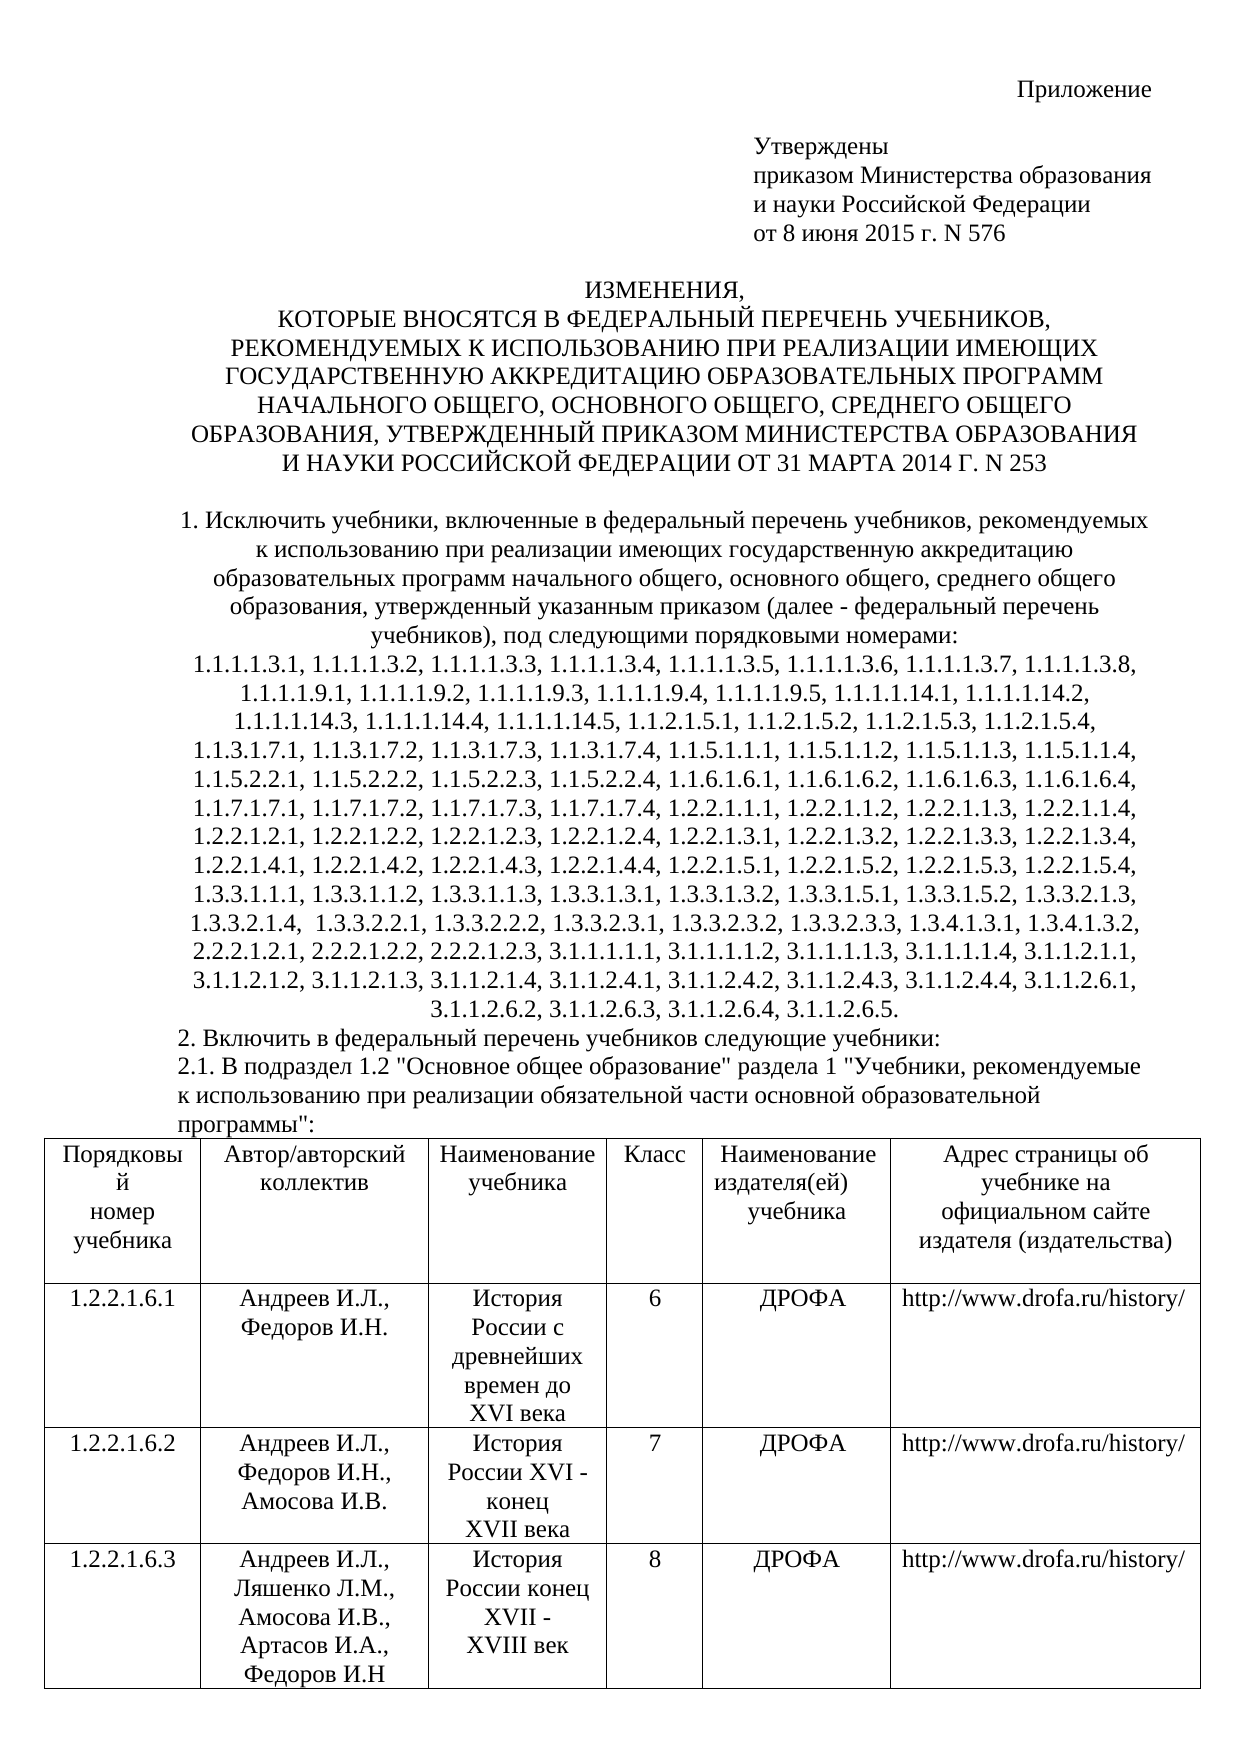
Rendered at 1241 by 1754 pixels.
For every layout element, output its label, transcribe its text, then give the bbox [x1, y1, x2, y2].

table_header Автор/авторский коллектив [201, 1139, 428, 1282]
text И НАУКИ РОССИЙСКОЙ ФЕДЕРАЦИИ ОТ 31 МАРТА 2014 Г. N 253 [177, 448, 1152, 476]
text 2. Включить в федеральный перечень учебников следующие учебники: [177, 1023, 1152, 1051]
table_cell Андреев И.Л., Федоров И.Н. [201, 1284, 428, 1427]
text ОБРАЗОВАНИЯ, УТВЕРЖДЕННЫЙ ПРИКАЗОМ МИНИСТЕРСТВА ОБРАЗОВАНИЯ [177, 419, 1152, 448]
text 1.1.1.1.3.1, 1.1.1.1.3.2, 1.1.1.1.3.3, 1.1.1.1.3.4, 1.1.1.1.3.5, 1.1.1.1.3.6, 1.1.1.1.3.7, 1.1.1.1.3.8, 1.1.1.1.9.1, 1.1.1.1.9.2, 1.1.1.1.9.3, 1.1.1.1.9.4, 1.1.1.1.9.5, 1.1.1.1.14.1, 1.1.1.1.14.2, 1.1.1.1.14.3, 1.1.1.1.14.4, 1.1.1.1.14.5, 1.1.2.1.5.1, 1.1.2.1.5.2, 1.1.2.1.5.3, 1.1.2.1.5.4, 1.1.3.1.7.1, 1.1.3.1.7.2, 1.1.3.1.7.3, 1.1.3.1.7.4, 1.1.5.1.1.1, 1.1.5.1.1.2, 1.1.5.1.1.3, 1.1.5.1.1.4, 1.1.5.2.2.1, 1.1.5.2.2.2, 1.1.5.2.2.3, 1.1.5.2.2.4, 1.1.6.1.6.1, 1.1.6.1.6.2, 1.1.6.1.6.3, 1.1.6.1.6.4, 1.1.7.1.7.1, 1.1.7.1.7.2, 1.1.7.1.7.3, 1.1.7.1.7.4, 1.2.2.1.1.1, 1.2.2.1.1.2, 1.2.2.1.1.3, 1.2.2.1.1.4, 1.2.2.1.2.1, 1.2.2.1.2.2, 1.2.2.1.2.3, 1.2.2.1.2.4, 1.2.2.1.3.1, 1.2.2.1.3.2, 1.2.2.1.3.3, 1.2.2.1.3.4, 1.2.2.1.4.1, 1.2.2.1.4.2, 1.2.2.1.4.3, 1.2.2.1.4.4, 1.2.2.1.5.1, 1.2.2.1.5.2, 1.2.2.1.5.3, 1.2.2.1.5.4, 1.3.3.1.1.1, 1.3.3.1.1.2, 1.3.3.1.1.3, 1.3.3.1.3.1, 1.3.3.1.3.2, 1.3.3.1.5.1, 1.3.3.1.5.2, 1.3.3.2.1.3, 1.3.3.2.1.4, 1.3.3.2.2.1, 1.3.3.2.2.2, 1.3.3.2.3.1, 1.3.3.2.3.2, 1.3.3.2.3.3, 1.3.4.1.3.1, 1.3.4.1.3.2, 2.2.2.1.2.1, 2.2.2.1.2.2, 2.2.2.1.2.3, 3.1.1.1.1.1, 3.1.1.1.1.2, 3.1.1.1.1.3, 3.1.1.1.1.4, 3.1.1.2.1.1, 3.1.1.2.1.2, 3.1.1.2.1.3, 3.1.1.2.1.4, 3.1.1.2.4.1, 3.1.1.2.4.2, 3.1.1.2.4.3, 3.1.1.2.4.4, 3.1.1.2.6.1, 3.1.1.2.6.2, 3.1.1.2.6.3, 3.1.1.2.6.4, 3.1.1.2.6.5. [177, 649, 1152, 1023]
table_cell 1.2.2.1.6.2 [45, 1428, 200, 1543]
table_cell ДРОФА [703, 1284, 890, 1427]
table_cell http://www.drofa.ru/history/ [891, 1428, 1200, 1543]
table_cell 7 [607, 1428, 702, 1543]
text НАЧАЛЬНОГО ОБЩЕГО, ОСНОВНОГО ОБЩЕГО, СРЕДНЕГО ОБЩЕГО [177, 390, 1152, 419]
text РЕКОМЕНДУЕМЫХ К ИСПОЛЬЗОВАНИЮ ПРИ РЕАЛИЗАЦИИ ИМЕЮЩИХ [177, 333, 1152, 361]
text Утверждены [177, 131, 1152, 160]
table_header Наименование учебника [429, 1139, 606, 1282]
text ИЗМЕНЕНИЯ, [177, 275, 1152, 304]
table_header Класс [607, 1139, 702, 1282]
table_cell ДРОФА [703, 1544, 890, 1688]
text от 8 июня 2015 г. N 576 [177, 218, 1152, 246]
table_cell История России с древнейших времен до XVI века [429, 1284, 606, 1427]
table_header Адрес страницы об учебнике на официальном сайте издателя (издательства) [891, 1139, 1200, 1282]
text приказом Министерства образования [177, 160, 1152, 189]
text 1. Исключить учебники, включенные в федеральный перечень учебников, рекомендуемых к использованию при реализации имеющих государственную аккредитацию образовательных программ начального общего, основного общего, среднего общего образования, утвержденный указанным приказом (далее - федеральный перечень учебников), под следующими порядковыми номерами: [177, 505, 1152, 649]
table_cell http://www.drofa.ru/history/ [891, 1284, 1200, 1427]
text Приложение [177, 74, 1152, 103]
table_cell История России XVI - конец XVII века [429, 1428, 606, 1543]
text 2.1. В подраздел 1.2 "Основное общее образование" раздела 1 "Учебники, рекомендуемые к использованию при реализации обязательной части основной образовательной программы": [177, 1051, 1152, 1138]
table_cell 1.2.2.1.6.3 [45, 1544, 200, 1688]
table_cell 1.2.2.1.6.1 [45, 1284, 200, 1427]
table_cell 6 [607, 1284, 702, 1427]
text ГОСУДАРСТВЕННУЮ АККРЕДИТАЦИЮ ОБРАЗОВАТЕЛЬНЫХ ПРОГРАММ [177, 361, 1152, 390]
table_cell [891, 1544, 1200, 1688]
table_cell ДРОФА [703, 1428, 890, 1543]
table_cell Андреев И.Л., Ляшенко Л.М., Амосова И.В., Артасов И.А., Федоров И.Н [201, 1544, 428, 1688]
table_cell История России конец XVII - XVIII век [429, 1544, 606, 1688]
text КОТОРЫЕ ВНОСЯТСЯ В ФЕДЕРАЛЬНЫЙ ПЕРЕЧЕНЬ УЧЕБНИКОВ, [177, 304, 1152, 333]
table_header Порядковый номер учебника [45, 1139, 200, 1282]
table_header Наименование издателя(ей) учебника [703, 1139, 890, 1282]
table_cell 8 [607, 1544, 702, 1688]
text и науки Российской Федерации [177, 189, 1152, 218]
table_cell Андреев И.Л., Федоров И.Н., Амосова И.В. [201, 1428, 428, 1543]
